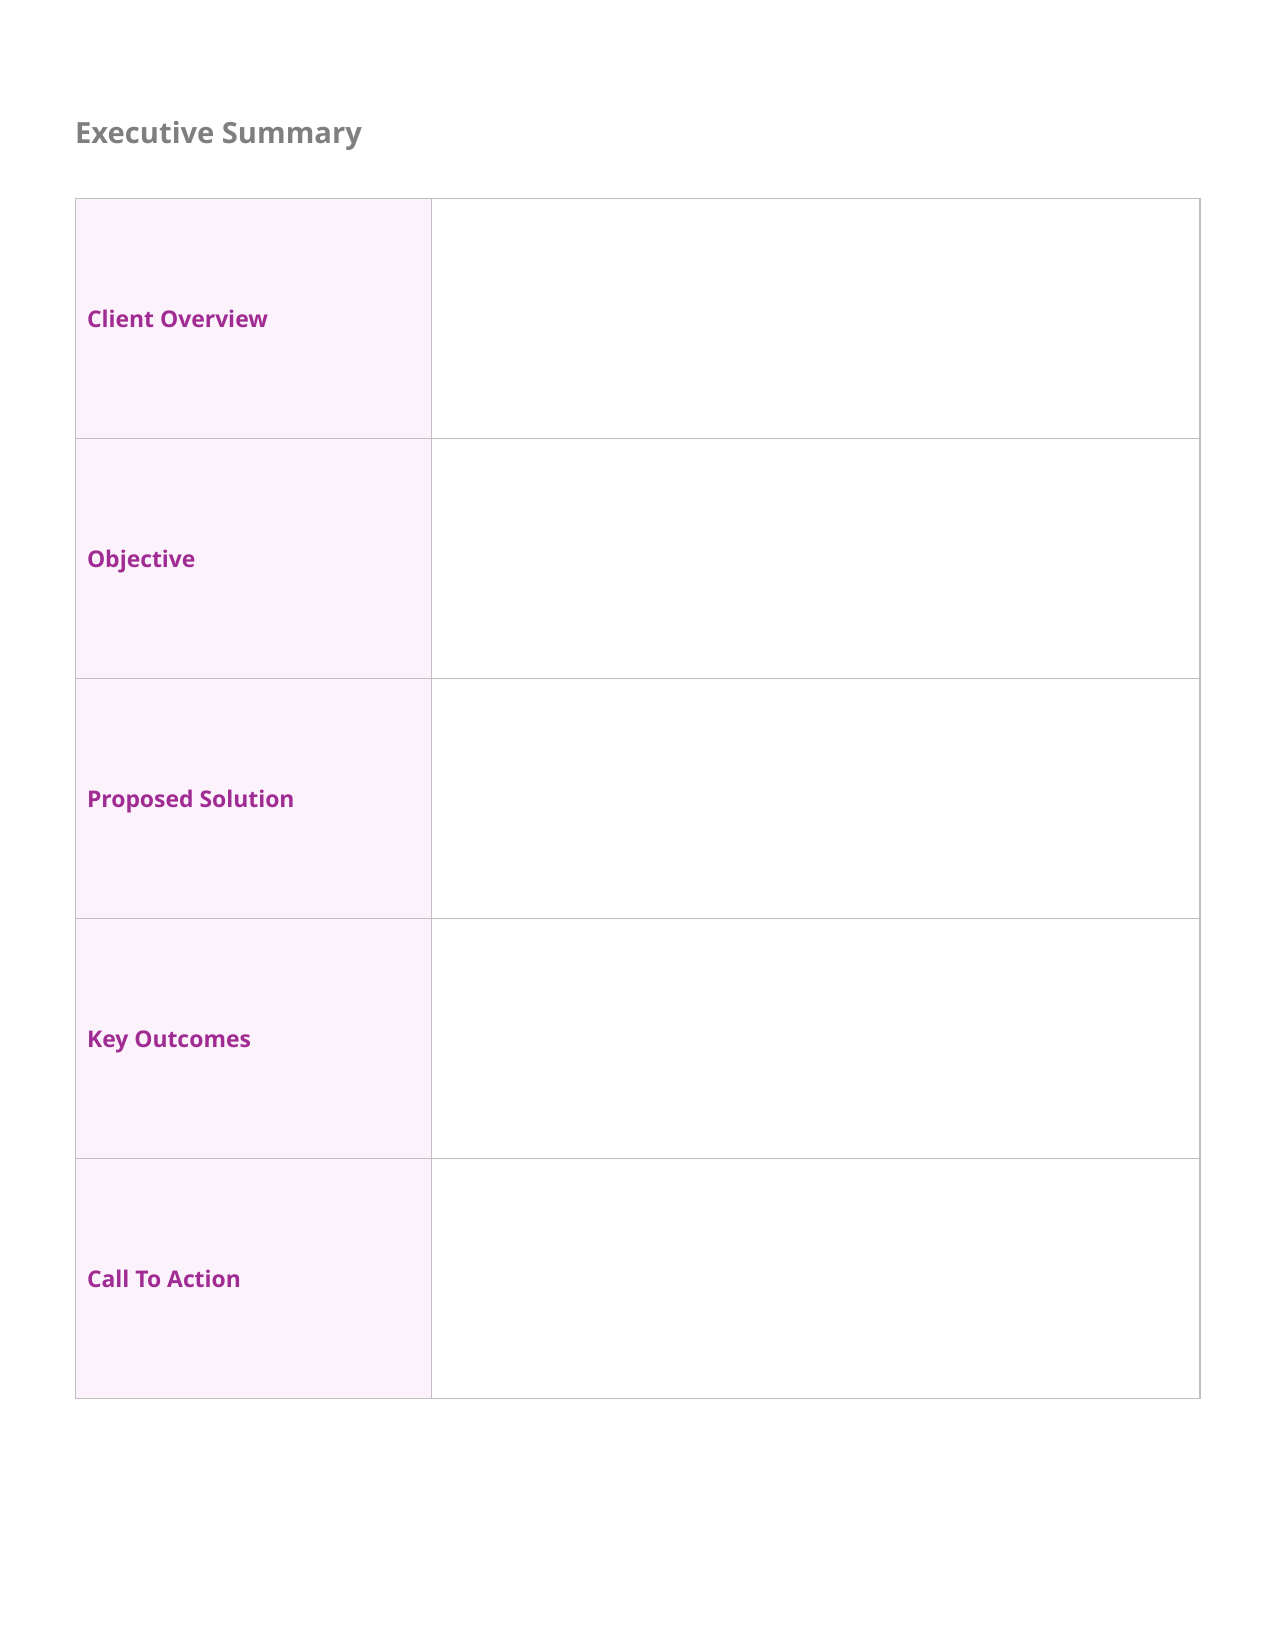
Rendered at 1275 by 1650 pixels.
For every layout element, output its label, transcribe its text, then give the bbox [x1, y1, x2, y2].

table_cell Key Outcomes [76, 919, 431, 1158]
table_cell Objective [76, 439, 431, 678]
table_cell [432, 1159, 1199, 1398]
table_header [432, 199, 1199, 438]
table_cell [432, 439, 1199, 678]
table_cell [432, 919, 1199, 1158]
table_cell Call To Action [76, 1159, 431, 1398]
table_header Client Overview [76, 199, 431, 438]
subtitle Executive Summary [75, 112, 1200, 152]
table_cell Proposed Solution [76, 679, 431, 918]
table_cell [432, 679, 1199, 918]
